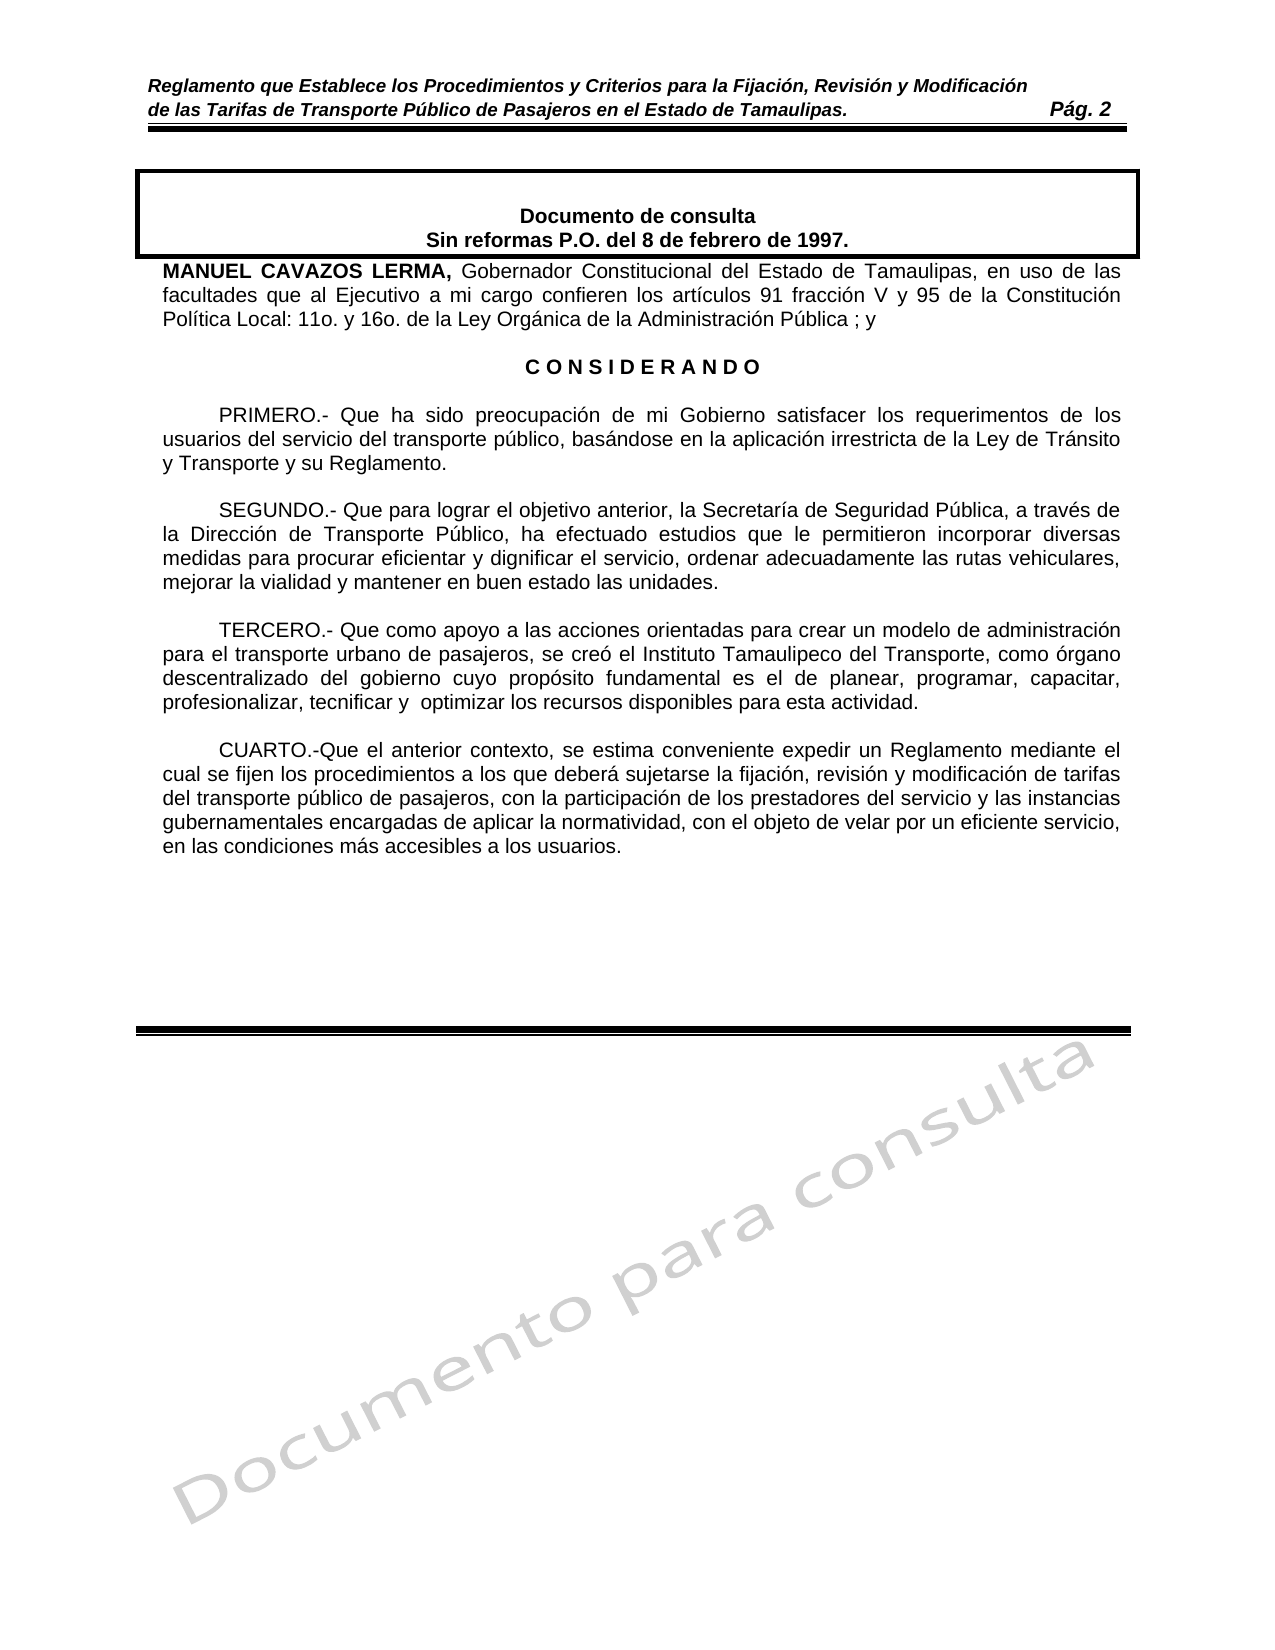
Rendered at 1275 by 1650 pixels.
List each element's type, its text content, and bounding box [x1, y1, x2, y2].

subtitle C O N S I D E R A N D O [162, 354, 1122, 378]
subtitle CUARTO.-Que el anterior contexto, se estima conveniente expedir un Reglamento mediante el cual se fijen los procedimientos a los que deberá sujetarse la fijación, revisión y modificación de tarifas del transporte público de pasajeros, con la participación de los prestadores del servicio y las instancias gubernamentales encargadas de aplicar la normatividad, con el objeto de velar por un eficiente servicio, en las condiciones más accesibles a los usuarios. [162, 738, 1122, 858]
subtitle TERCERO.- Que como apoyo a las acciones orientadas para crear un modelo de administración para el transporte urbano de pasajeros, se creó el Instituto Tamaulipeco del Transporte, como órgano descentralizado del gobierno cuyo propósito fundamental es el de planear, programar, capacitar, profesionalizar, tecnificar y optimizar los recursos disponibles para esta actividad. [162, 618, 1122, 714]
subtitle SEGUNDO.- Que para lograr el objetivo anterior, la Secretaría de Seguridad Pública, a través de la Dirección de Transporte Público, ha efectuado estudios que le permitieron incorporar diversas medidas para procurar eficientar y dignificar el servicio, ordenar adecuadamente las rutas vehiculares, mejorar la vialidad y mantener en buen estado las unidades. [162, 498, 1122, 594]
text MANUEL CAVAZOS LERMA, Gobernador Constitucional del Estado de Tamaulipas, en uso de las facultades que al Ejecutivo a mi cargo confieren los artículos 91 fracción V y 95 de la Constitución Política Local: 11o. y 16o. de la Ley Orgánica de la Administración Pública ; y [162, 259, 1122, 331]
text Sin reformas P.O. del 8 de febrero de 1997. [140, 221, 1136, 254]
text Documento de consulta [148, 204, 1127, 221]
subtitle PRIMERO.- Que ha sido preocupación de mi Gobierno satisfacer los requerimentos de los usuarios del servicio del transporte público, basándose en la aplicación irrestricta de la Ley de Tránsito y Transporte y su Reglamento. [162, 402, 1122, 474]
